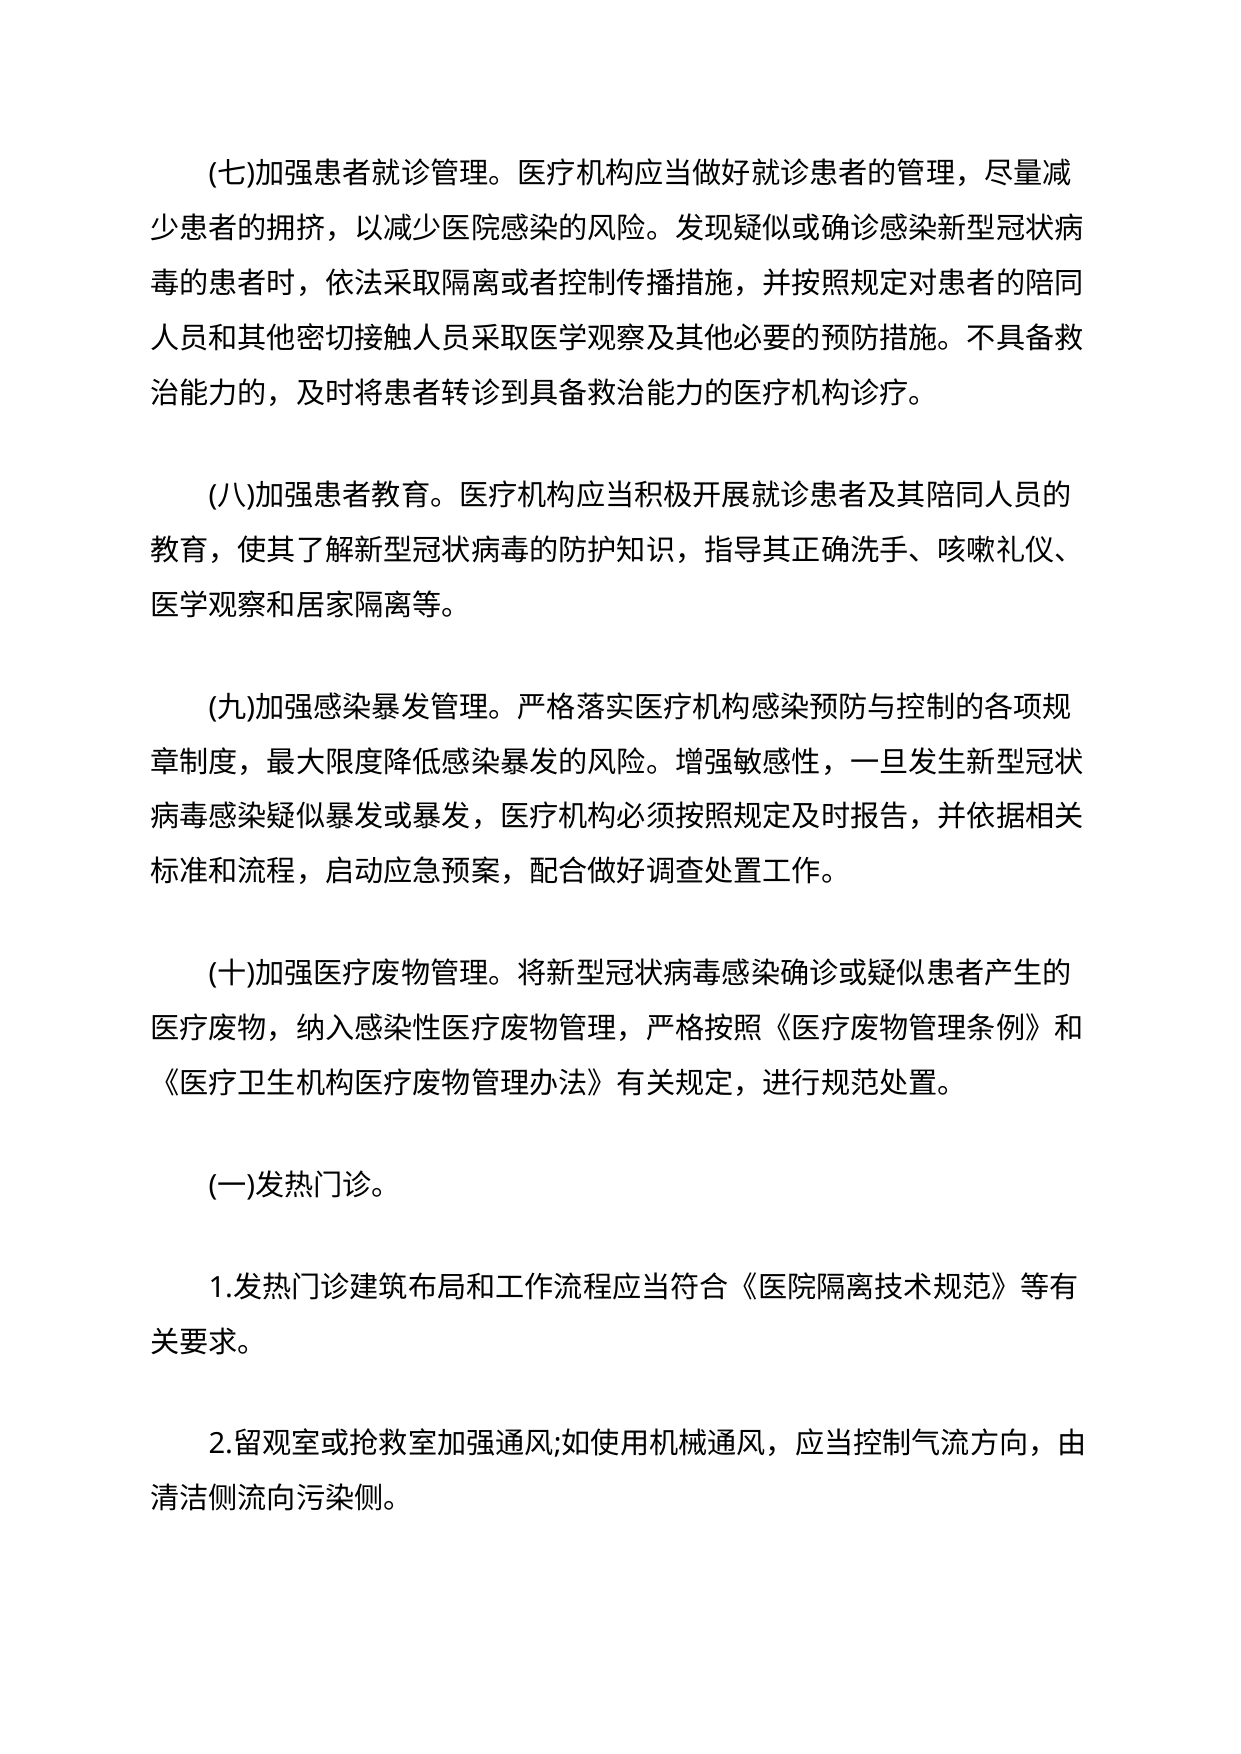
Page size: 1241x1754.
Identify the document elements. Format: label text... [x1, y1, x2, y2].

text (十)加强医疗废物管理。将新型冠状病毒感染确诊或疑似患者产生的医疗废物，纳入感染性医疗废物管理，严格按照《医疗废物管理条例》和《医疗卫生机构医疗废物管理办法》有关规定，进行规范处置。 [150, 950, 1090, 1102]
text (一)发热门诊。 [150, 1161, 1090, 1204]
text (八)加强患者教育。医疗机构应当积极开展就诊患者及其陪同人员的教育，使其了解新型冠状病毒的防护知识，指导其正确洗手、咳嗽礼仪、医学观察和居家隔离等。 [150, 471, 1090, 624]
text 1.发热门诊建筑布局和工作流程应当符合《医院隔离技术规范》等有关要求。 [150, 1263, 1090, 1361]
text (七)加强患者就诊管理。医疗机构应当做好就诊患者的管理，尽量减少患者的拥挤，以减少医院感染的风险。发现疑似或确诊感染新型冠状病毒的患者时，依法采取隔离或者控制传播措施，并按照规定对患者的陪同人员和其他密切接触人员采取医学观察及其他必要的预防措施。不具备救治能力的，及时将患者转诊到具备救治能力的医疗机构诊疗。 [150, 150, 1090, 412]
text 2.留观室或抢救室加强通风;如使用机械通风，应当控制气流方向，由清洁侧流向污染侧。 [150, 1420, 1090, 1517]
text (九)加强感染暴发管理。严格落实医疗机构感染预防与控制的各项规章制度，最大限度降低感染暴发的风险。增强敏感性，一旦发生新型冠状病毒感染疑似暴发或暴发，医疗机构必须按照规定及时报告，并依据相关标准和流程，启动应急预案，配合做好调查处置工作。 [150, 683, 1090, 890]
